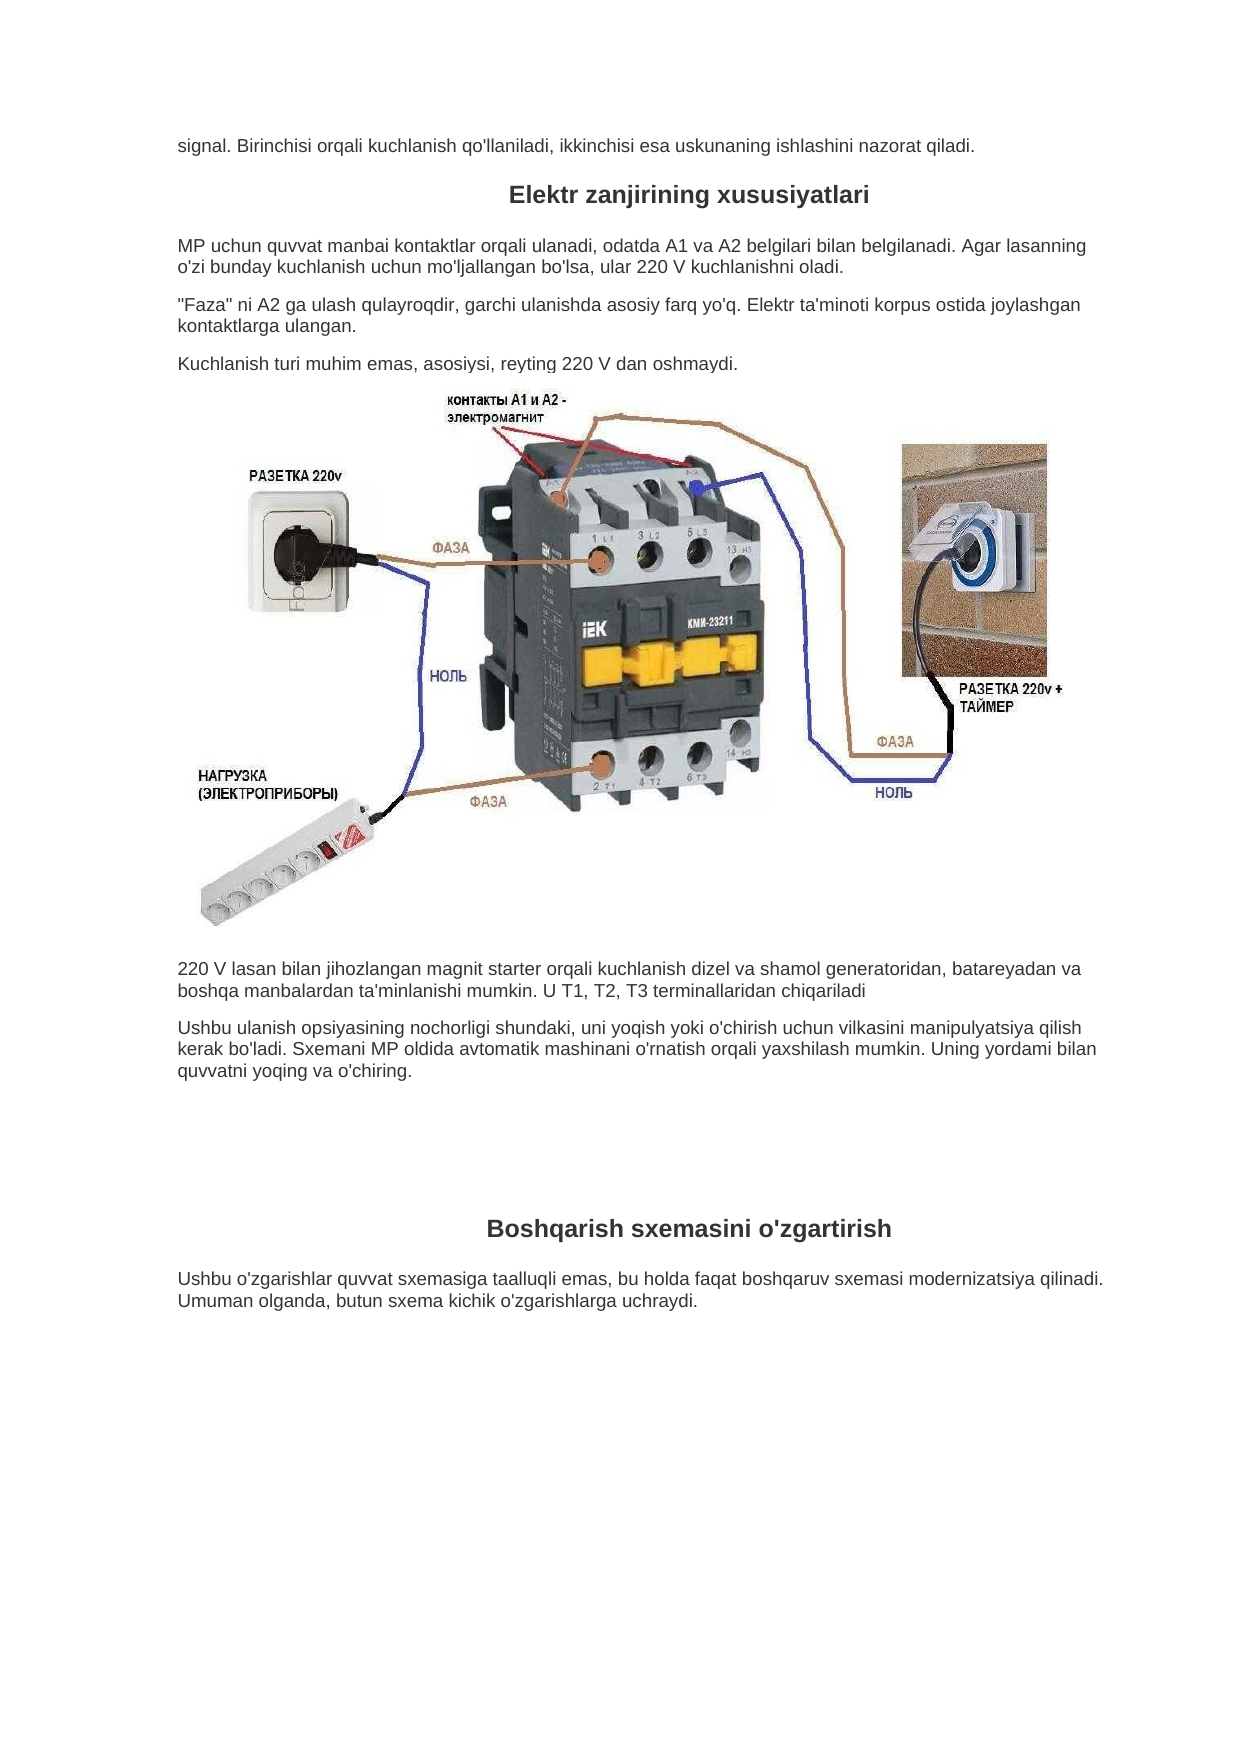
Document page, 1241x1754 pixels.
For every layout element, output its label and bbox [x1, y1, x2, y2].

table_header [176, 118, 1117, 1328]
picture [177, 373, 1118, 943]
